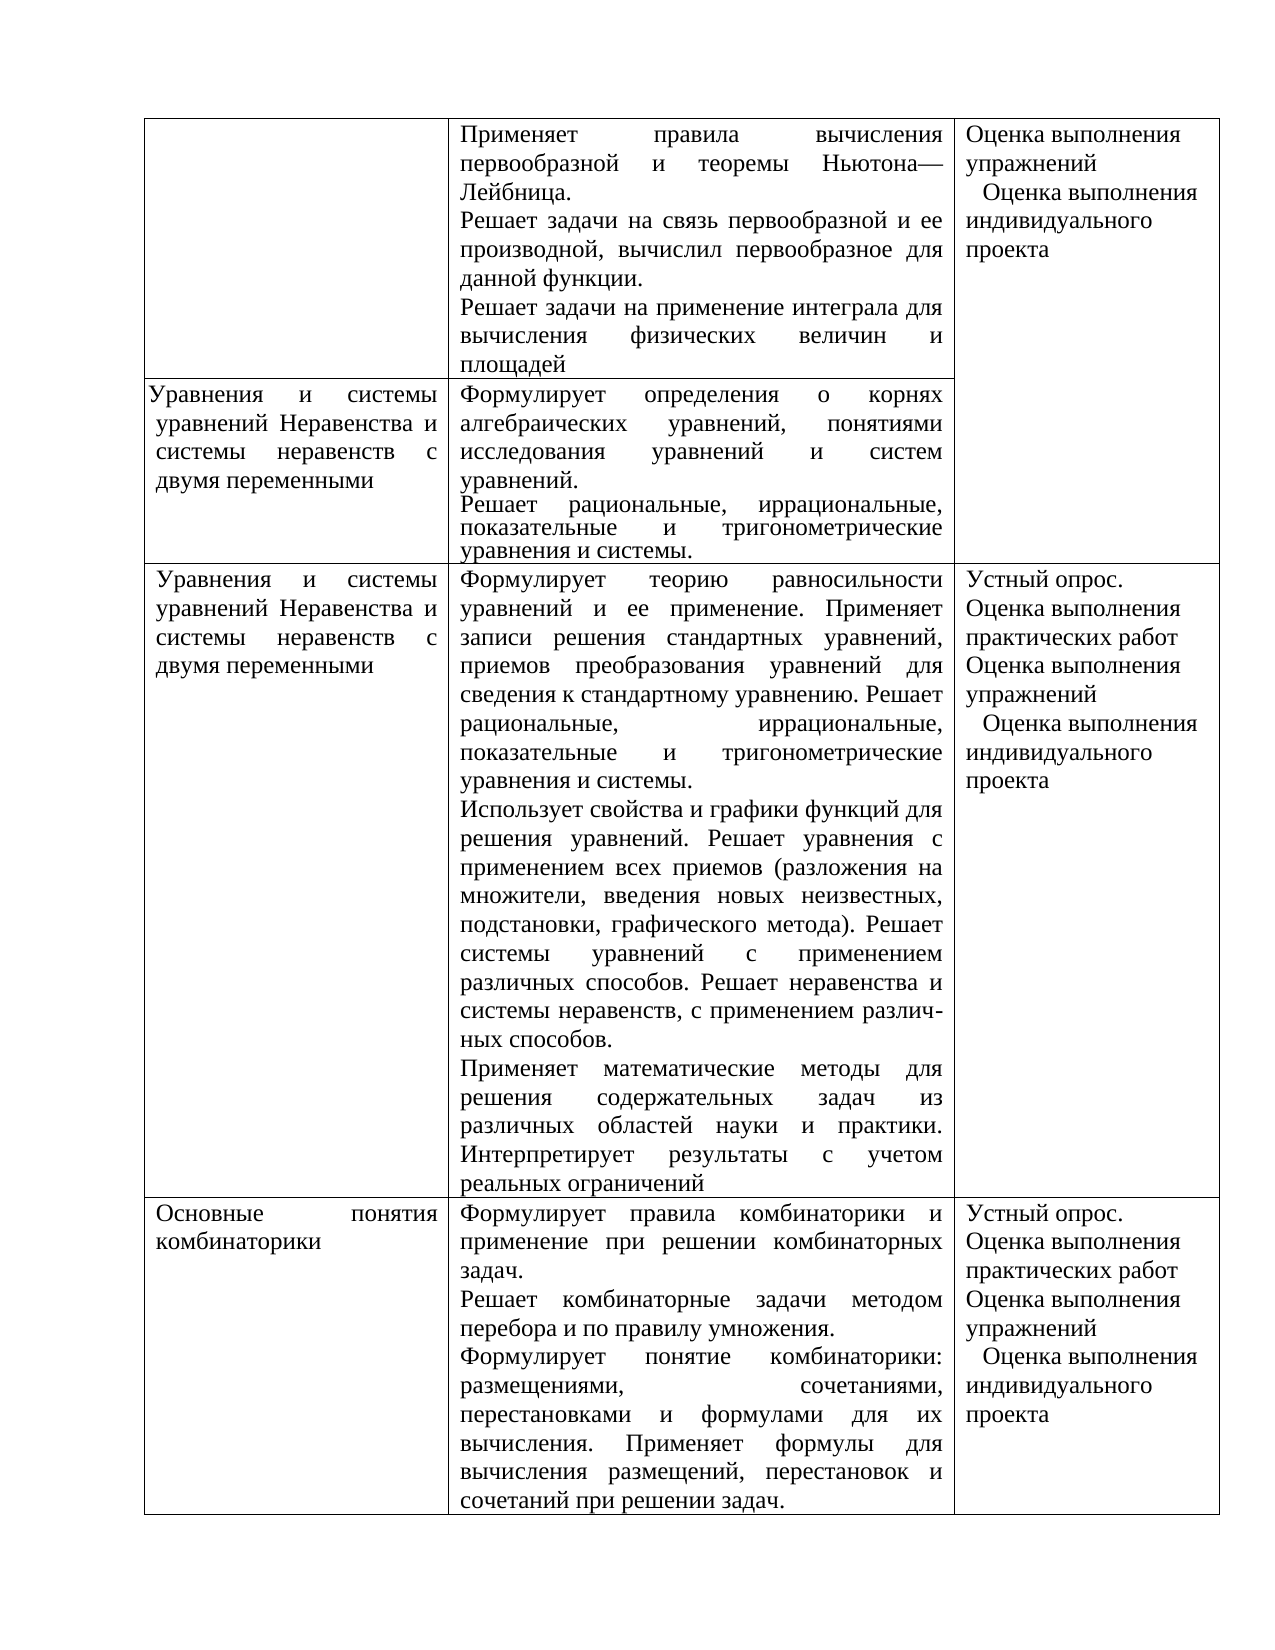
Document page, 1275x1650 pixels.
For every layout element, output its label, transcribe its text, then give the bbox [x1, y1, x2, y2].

table_cell Устный опрос. Оценка выполнения практических работ Оценка выполнения упражнений Оценка выполнения индивидуального проекта [955, 564, 1219, 1197]
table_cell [955, 119, 1219, 563]
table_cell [955, 1198, 1219, 1514]
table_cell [449, 119, 954, 378]
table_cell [449, 1198, 954, 1514]
table_cell Уравнения и системы уравнений Неравенства и системы неравенств с двумя переменными [145, 379, 448, 563]
table_cell Уравнения и системы уравнений Неравенства и системы неравенств с двумя переменными [145, 564, 448, 1197]
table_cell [145, 1198, 448, 1514]
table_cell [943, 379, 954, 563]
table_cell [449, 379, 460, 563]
table_cell Формулирует теорию равносильности уравнений и ее применение. Применяет записи решения стандартных уравнений, приемов преобразования уравнений для сведения к стандартному уравнению. Решает рациональные, иррациональные, показательные и тригонометрические уравнения и системы. Использует свойства и графики функций для решения уравнений. Решает уравнения с применением всех приемов (разложения на множители, введения новых неизвестных, подстановки, графического метода). Решает системы уравнений с применением различных способов. Решает неравенства и системы неравенств, с применением различных способов. Применяет математические методы для решения содержательных задач из различных областей науки и практики. Интерпретирует результаты с учетом реальных ограничений [449, 564, 954, 1197]
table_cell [145, 119, 448, 378]
